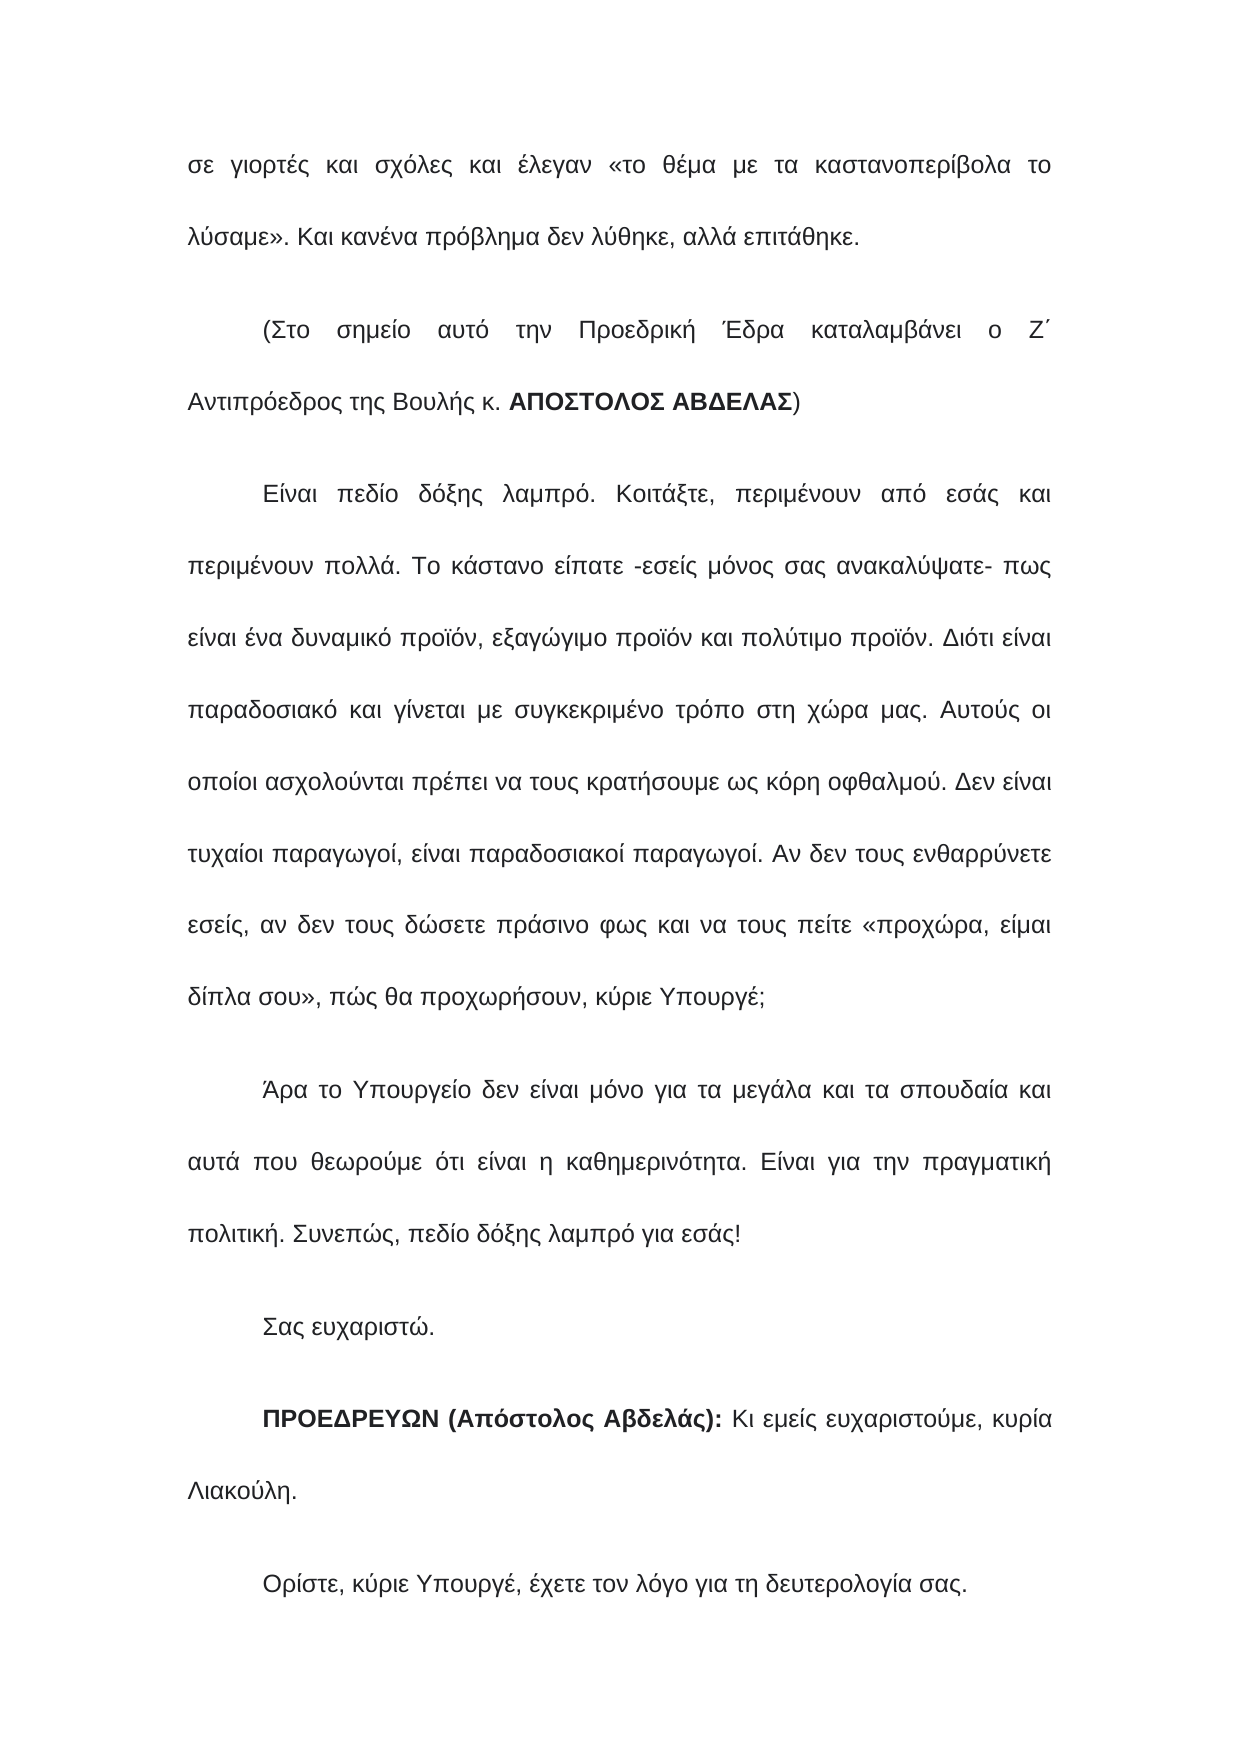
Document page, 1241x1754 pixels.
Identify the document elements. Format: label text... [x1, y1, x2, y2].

text Είναι πεδίο δόξης λαμπρό. Κοιτάξτε, περιμένουν από εσάς και περιμένουν πολλά. Το κάστανο είπατε -εσείς μόνος σας ανακαλύψατε- πως είναι ένα δυναμικό προϊόν, εξαγώγιμο προϊόν και πολύτιμο προϊόν. Διότι είναι παραδοσιακό και γίνεται με συγκεκριμένο τρόπο στη χώρα μας. Αυτούς οι οποίοι ασχολούνται πρέπει να τους κρατήσουμε ως κόρη οφθαλμού. Δεν είναι τυχαίοι παραγωγοί, είναι παραδοσιακοί παραγωγοί. Αν δεν τους ενθαρρύνετε εσείς, αν δεν τους δώσετε πράσινο φως και να τους πείτε «προχώρα, είμαι δίπλα σου», πώς θα προχωρήσουν, κύριε Υπουργέ; [187, 479, 1053, 1011]
text (Στο σημείο αυτό την Προεδρική Έδρα καταλαμβάνει ο Ζ΄ Αντιπρόεδρος της Βουλής κ. ΑΠΟΣΤΟΛΟΣ ΑΒΔΕΛΑΣ) [187, 314, 1053, 415]
text Σας ευχαριστώ. [187, 1311, 1053, 1340]
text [187, 150, 1053, 251]
text Άρα το Υπουργείο δεν είναι μόνο για τα μεγάλα και τα σπουδαία και αυτά που θεωρούμε ότι είναι η καθημερινότητα. Είναι για την πραγματική πολιτική. Συνεπώς, πεδίο δόξης λαμπρό για εσάς! [187, 1075, 1053, 1247]
text Ορίστε, κύριε Υπουργέ, έχετε τον λόγο για τη δευτερολογία σας. [187, 1569, 1053, 1597]
text ΠΡΟΕΔΡΕΥΩΝ (Απόστολος Αβδελάς): Κι εμείς ευχαριστούμε, κυρία Λιακούλη. [187, 1404, 1053, 1505]
